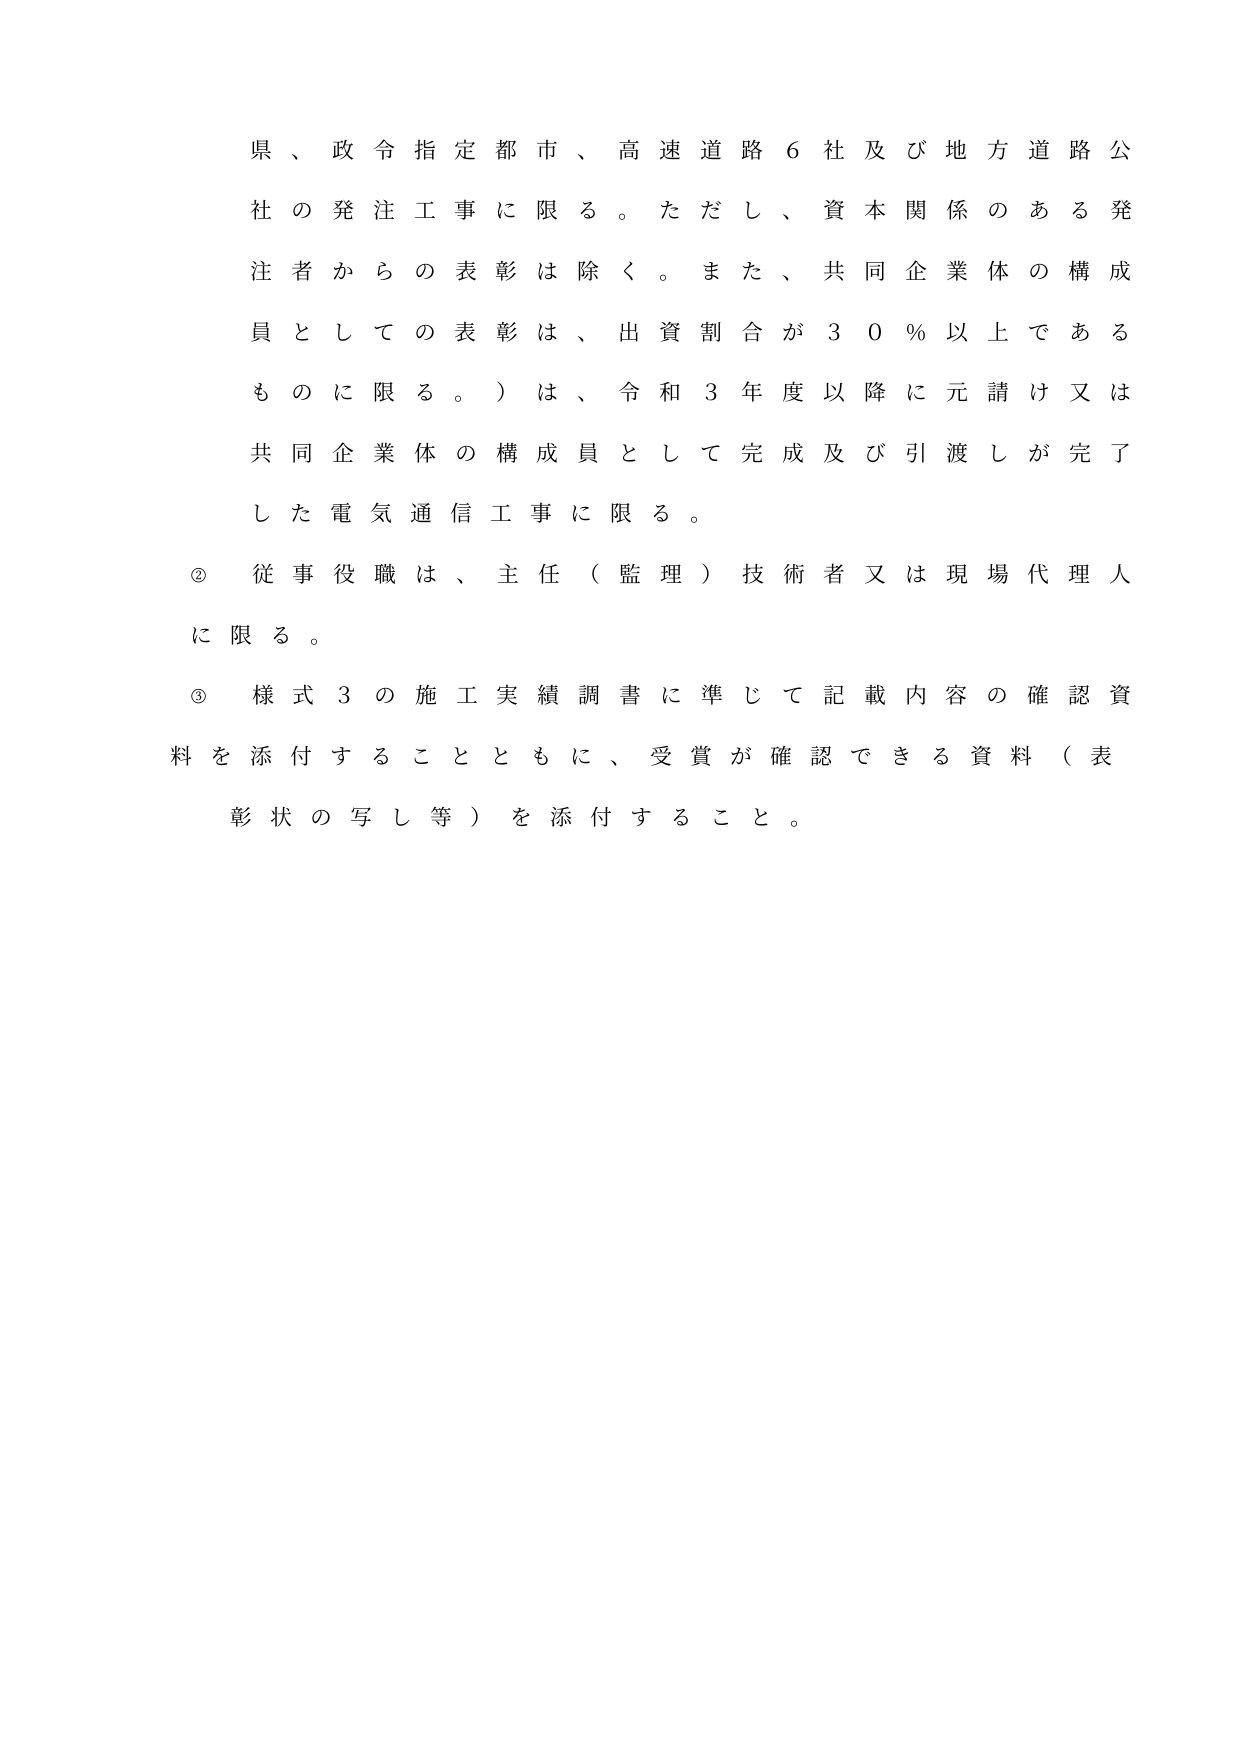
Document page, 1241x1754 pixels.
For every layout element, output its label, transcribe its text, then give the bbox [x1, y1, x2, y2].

text ② 従事役職は、主任（監理）技術者又は現場代理人に限る。 [185, 543, 1150, 664]
text ③ 様式３の施工実績調書に準じて記載内容の確認資料を添付することともに、受賞が確認できる資料（表 [156, 664, 1150, 785]
text 彰状の写し等）を添付すること。 [156, 785, 1150, 846]
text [211, 118, 1150, 543]
